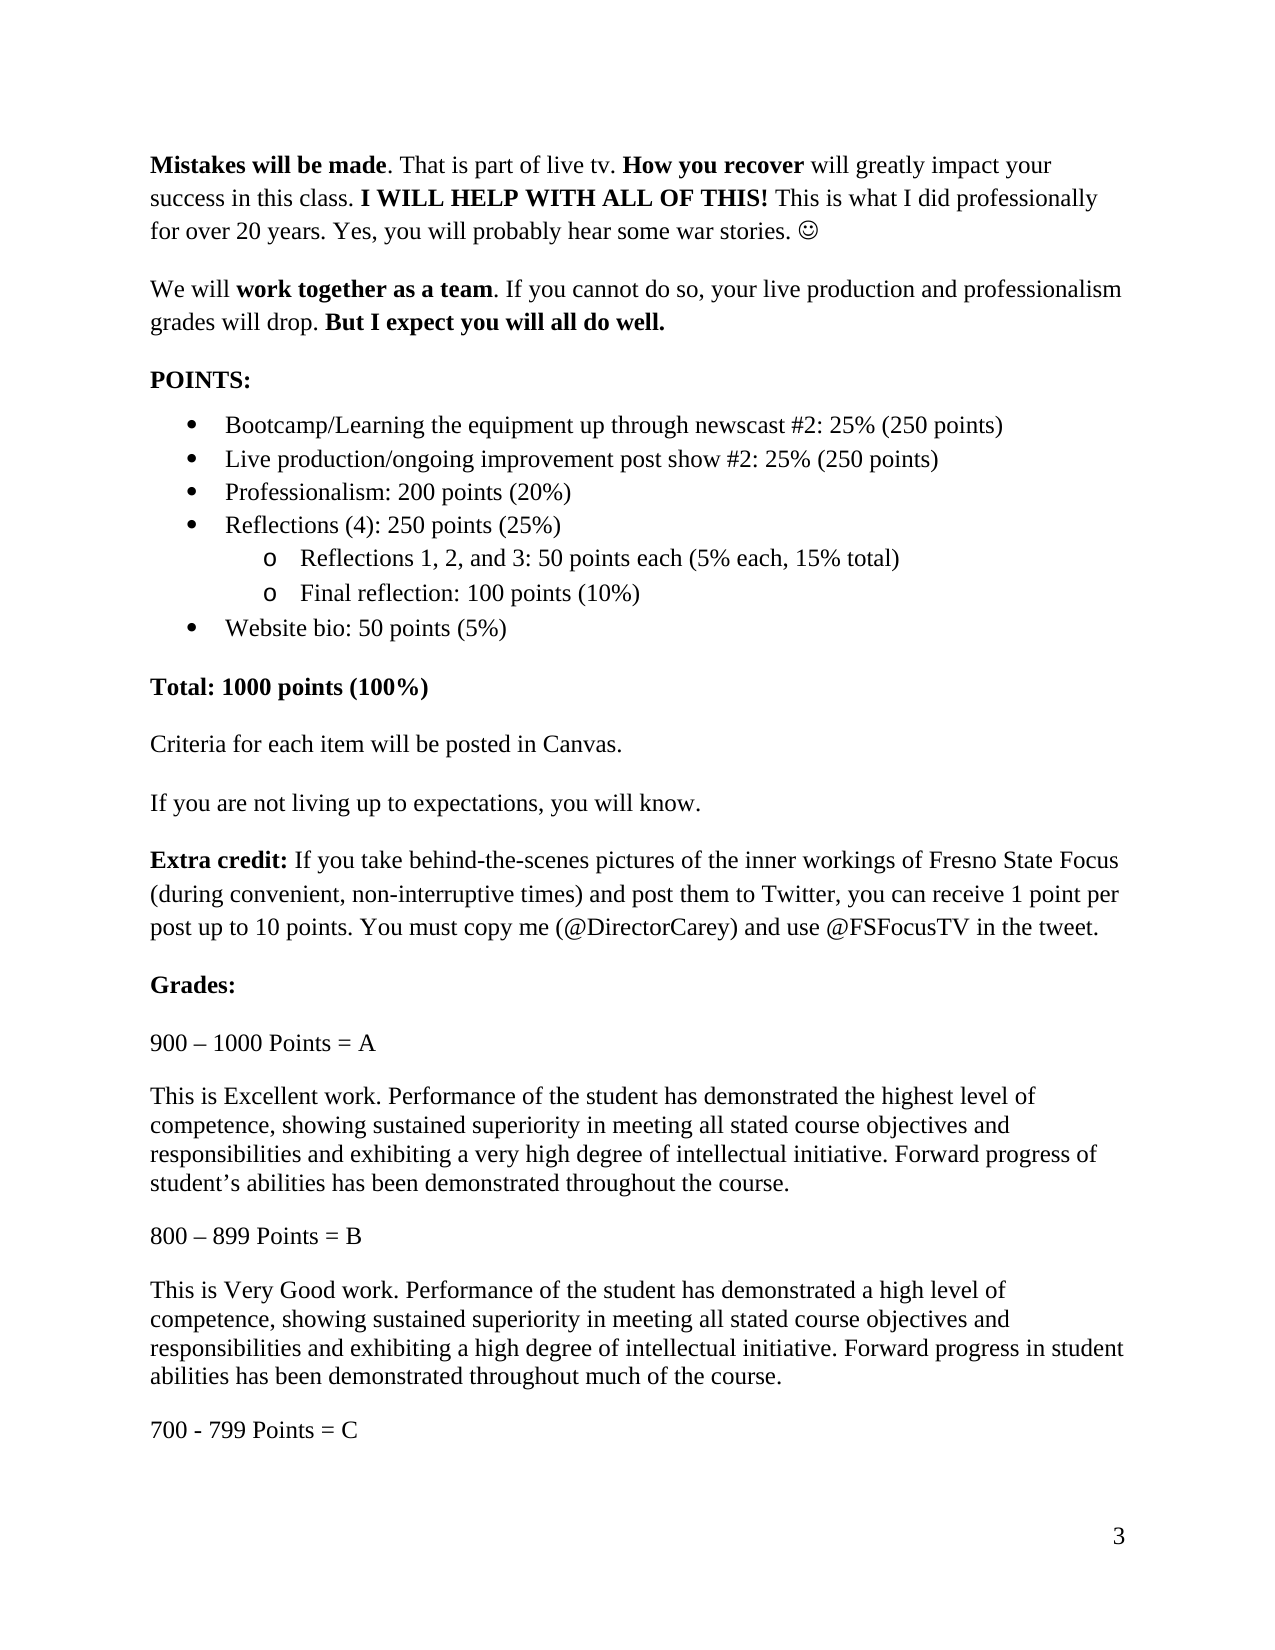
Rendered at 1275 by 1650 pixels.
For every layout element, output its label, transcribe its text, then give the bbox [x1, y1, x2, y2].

text Criteria for each item will be posted in Canvas. [150, 729, 1125, 758]
text We will work together as a team. If you cannot do so, your live production and professionalism grades will drop. But I expect you will all do well. [150, 274, 1125, 336]
list Website bio: 50 points (5%) [187, 613, 1125, 642]
list Professionalism: 200 points (20%) [187, 477, 1125, 505]
text Extra credit: If you take behind-the-scenes pictures of the inner workings of Fresno State Focus (during convenient, non-interruptive times) and post them to Twitter, you can receive 1 point per post up to 10 points. You must copy me (@DirectorCarey) and use @FSFocusTV in the tweet. [150, 846, 1125, 940]
text Grades: [150, 970, 1125, 998]
text 900 – 1000 Points = A [150, 1028, 1125, 1056]
list Bootcamp/Learning the equipment up through newscast #2: 25% (250 points) [187, 411, 1125, 439]
list Reflections 1, 2, and 3: 50 points each (5% each, 15% total) [262, 543, 1125, 573]
text This is Very Good work. Performance of the student has demonstrated a high level of competence, showing sustained superiority in meeting all stated course objectives and responsibilities and exhibiting a high degree of intellectual initiative. Forward progress in student abilities has been demonstrated throughout much of the course. [150, 1275, 1125, 1390]
text Total: 1000 points (100%) [150, 672, 1125, 700]
text If you are not living up to expectations, you will know. [150, 788, 1125, 816]
subtitle POINTS: [150, 365, 1125, 394]
text This is Excellent work. Performance of the student has demonstrated the highest level of competence, showing sustained superiority in meeting all stated course objectives and responsibilities and exhibiting a very high degree of intellectual initiative. Forward progress of student’s abilities has been demonstrated throughout the course. [150, 1081, 1125, 1196]
text 700 - 799 Points = C [150, 1415, 1125, 1444]
list Final reflection: 100 points (10%) [262, 578, 1125, 609]
list Reflections (4): 250 points (25%) [187, 510, 1125, 538]
list Live production/ongoing improvement post show #2: 25% (250 points) [187, 444, 1125, 472]
text 800 – 899 Points = B [150, 1221, 1125, 1250]
text Mistakes will be made. That is part of live tv. How you recover will greatly impact your success in this class. I WILL HELP WITH ALL OF THIS! This is what I did professionally for over 20 years. Yes, you will probably hear some war stories. [150, 150, 1125, 245]
